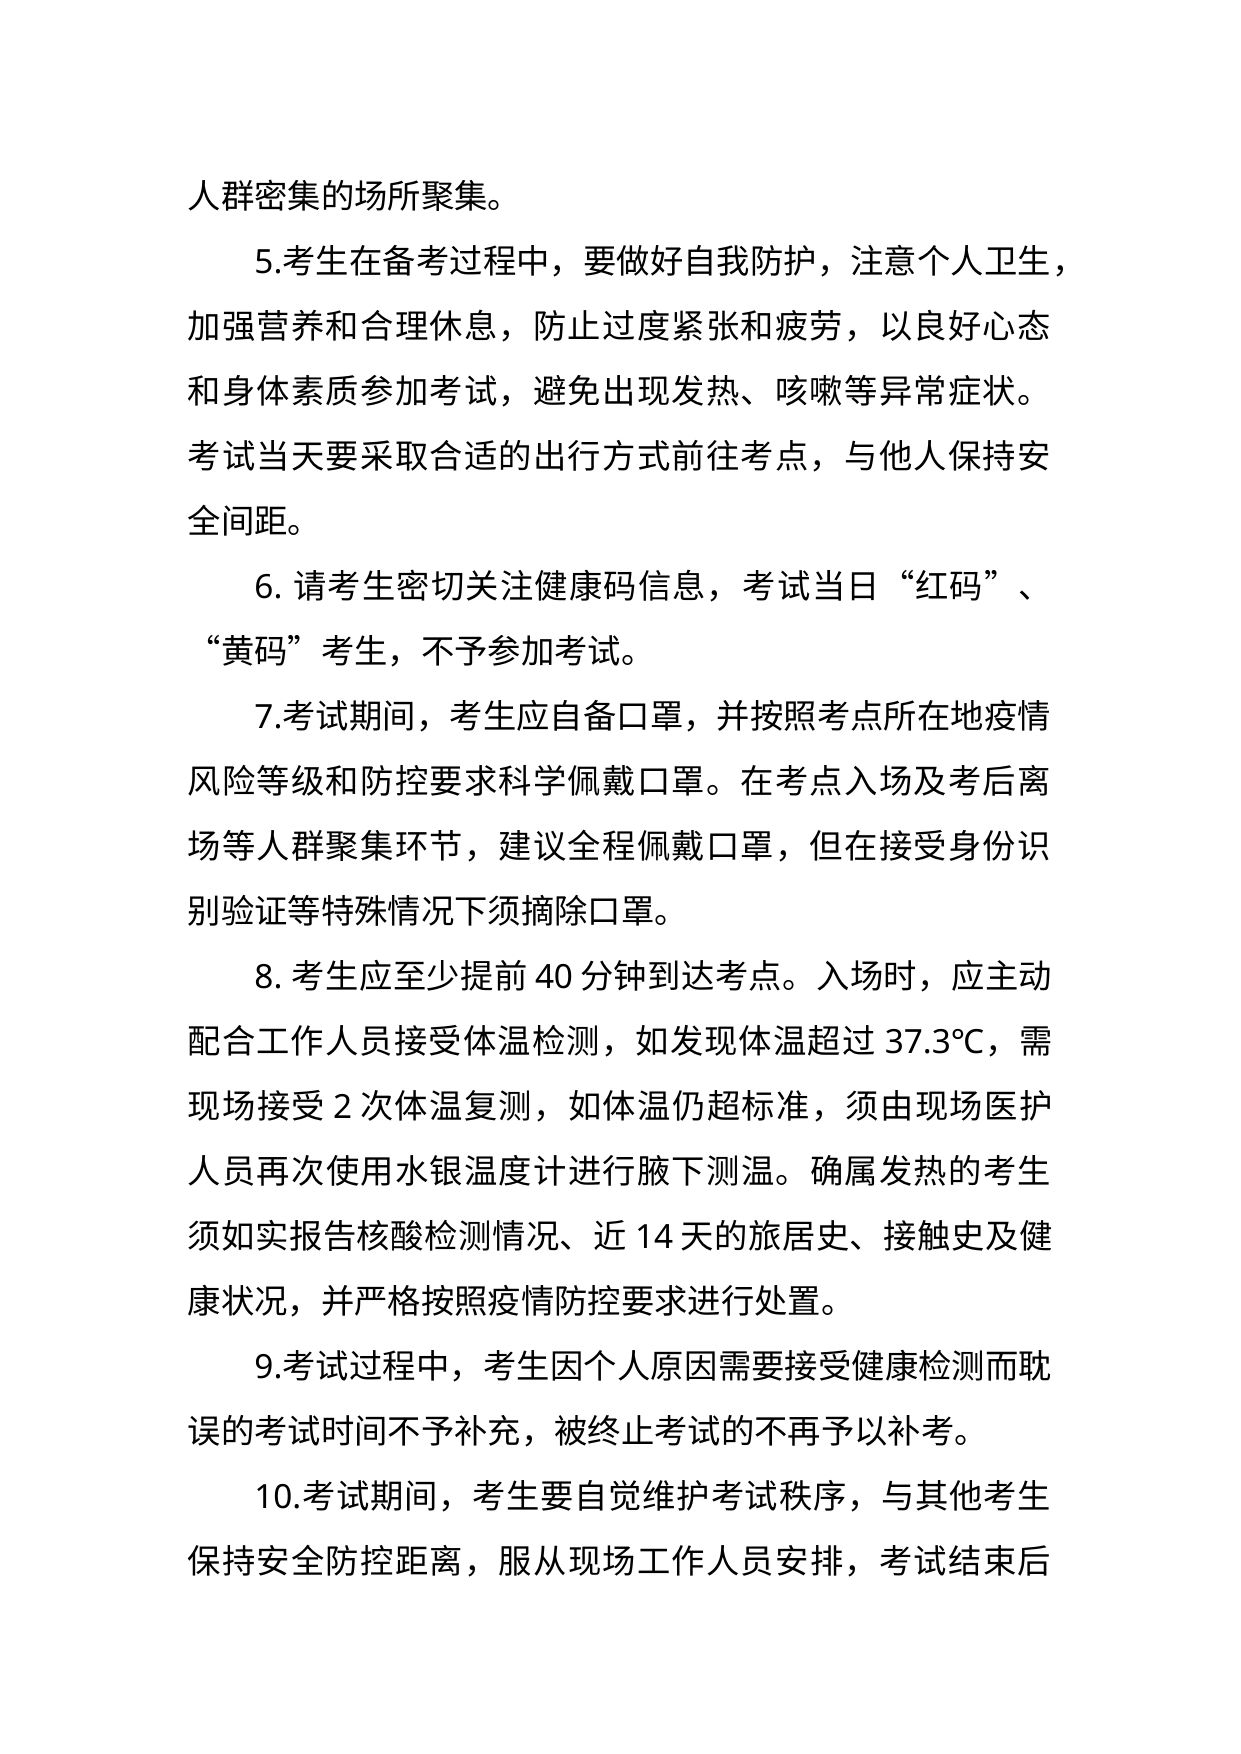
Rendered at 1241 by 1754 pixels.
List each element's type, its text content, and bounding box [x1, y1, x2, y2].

text 5.考生在备考过程中，要做好自我防护，注意个人卫生，加强营养和合理休息，防止过度紧张和疲劳，以良好心态和身体素质参加考试，避免出现发热、咳嗽等异常症状。考试当天要采取合适的出行方式前往考点，与他人保持安全间距。 [187, 227, 1053, 552]
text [187, 1462, 1053, 1592]
text 9.考试过程中，考生因个人原因需要接受健康检测而耽误的考试时间不予补充，被终止考试的不再予以补考。 [187, 1332, 1053, 1462]
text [187, 162, 1053, 227]
text 7.考试期间，考生应自备口罩，并按照考点所在地疫情风险等级和防控要求科学佩戴口罩。在考点入场及考后离场等人群聚集环节，建议全程佩戴口罩，但在接受身份识别验证等特殊情况下须摘除口罩。 [187, 682, 1053, 942]
text 8. 考生应至少提前40分钟到达考点。入场时，应主动配合工作人员接受体温检测，如发现体温超过37.3℃，需现场接受2次体温复测，如体温仍超标准，须由现场医护人员再次使用水银温度计进行腋下测温。确属发热的考生须如实报告核酸检测情况、近14天的旅居史、接触史及健康状况，并严格按照疫情防控要求进行处置。 [187, 942, 1053, 1332]
text 6. 请考生密切关注健康码信息，考试当日“红码”、“黄码”考生，不予参加考试。 [187, 552, 1053, 682]
